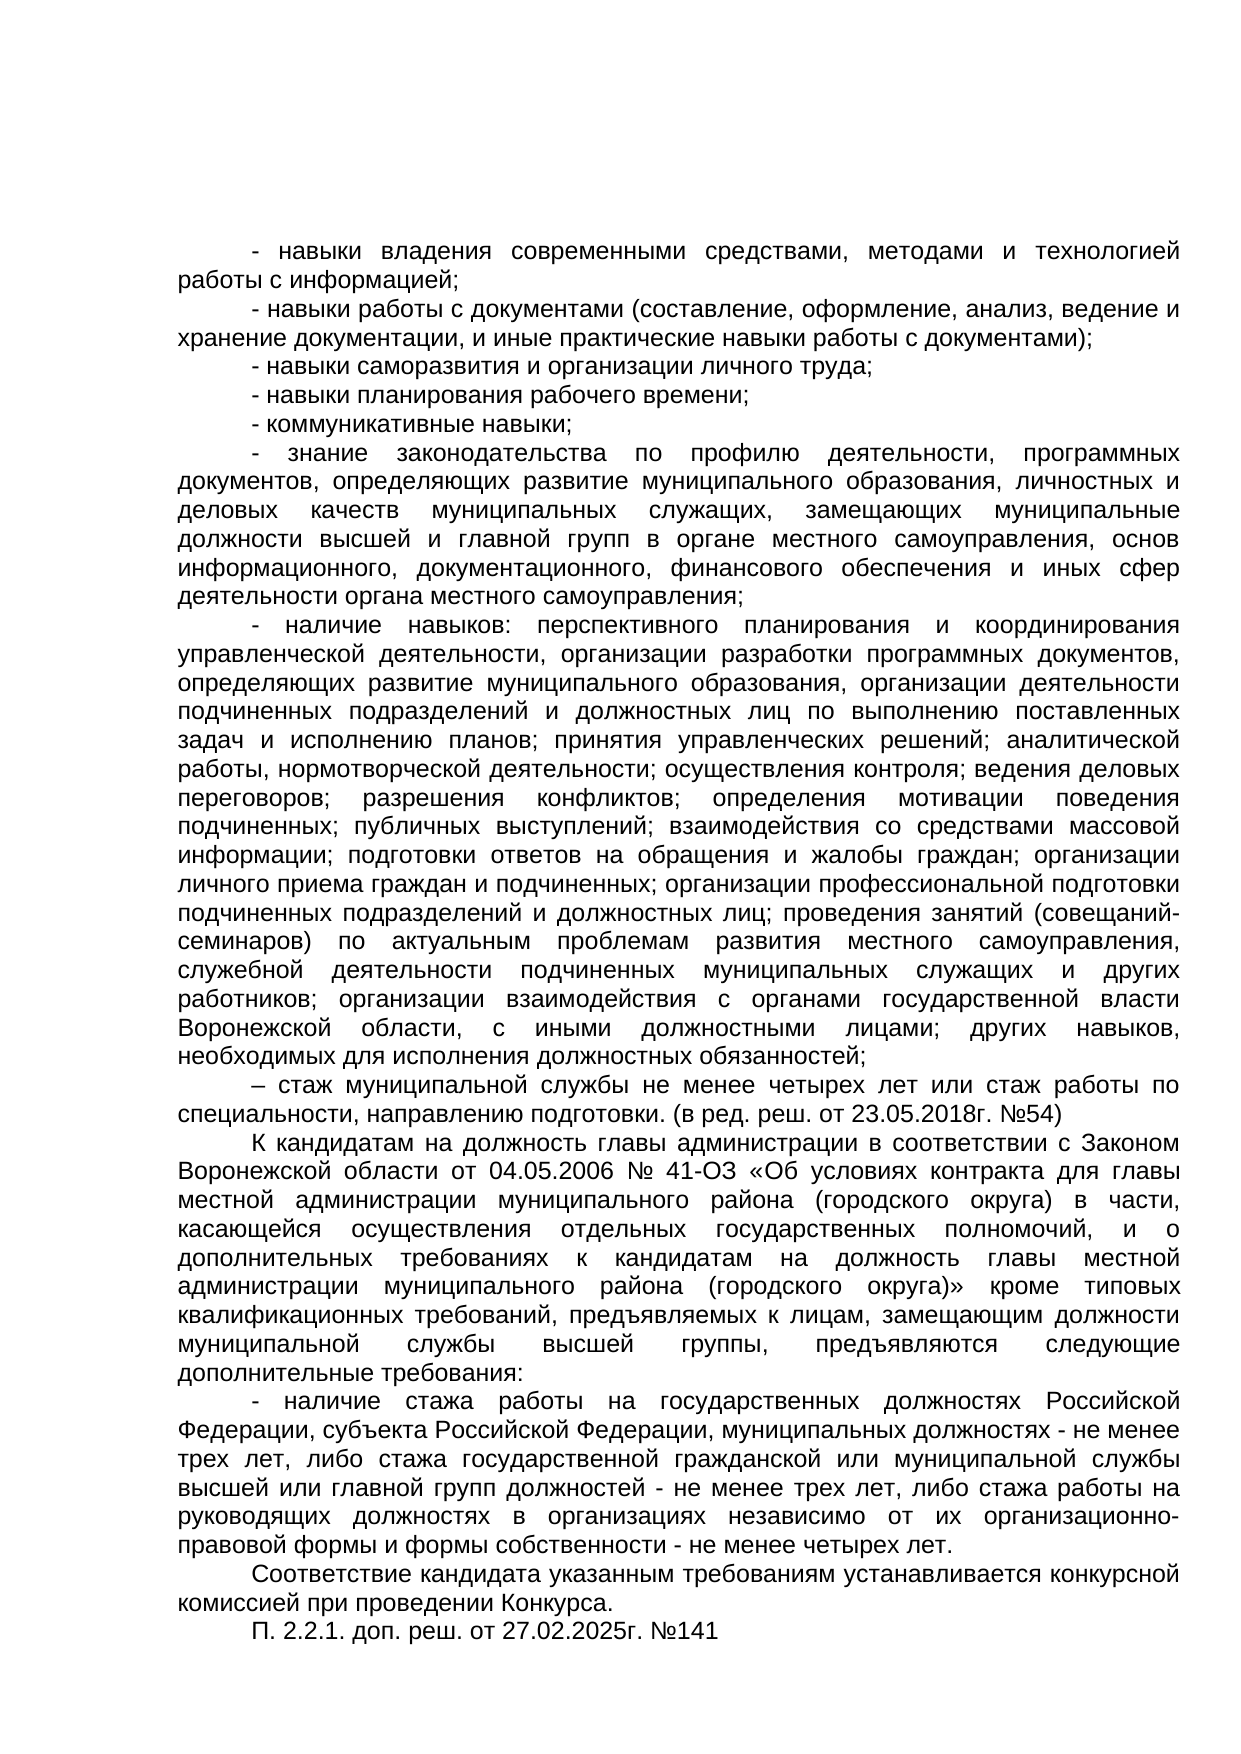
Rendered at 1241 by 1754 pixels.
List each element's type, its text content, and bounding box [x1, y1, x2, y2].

text П. 2.2.1. доп. реш. от 27.02.2025г. №141 [177, 1616, 1181, 1645]
text - коммуникативные навыки; [177, 409, 1181, 437]
text К кандидатам на должность главы администрации в соответствии с Законом Воронежской области от 04.05.2006 № 41-ОЗ «Об условиях контракта для главы местной администрации муниципального района (городского округа) в части, касающейся осуществления отдельных государственных полномочий, и о дополнительных требованиях к кандидатам на должность главы местной администрации муниципального района (городского округа)» кроме типовых квалификационных требований, предъявляемых к лицам, замещающим должности муниципальной службы высшей группы, предъявляются следующие дополнительные требования: [177, 1127, 1181, 1386]
text - навыки работы с документами (составление, оформление, анализ, ведение и хранение документации, и иные практические навыки работы с документами); [177, 294, 1181, 351]
text – стаж муниципальной службы не менее четырех лет или стаж работы по специальности, направлению подготовки. (в ред. реш. от 23.05.2018г. №54) [177, 1070, 1181, 1127]
text - навыки планирования рабочего времени; [177, 380, 1181, 409]
text - навыки владения современными средствами, методами и технологией работы с информацией; [177, 236, 1181, 294]
text - наличие стажа работы на государственных должностях Российской Федерации, субъекта Российской Федерации, муниципальных должностях - не менее трех лет, либо стажа государственной гражданской или муниципальной службы высшей или главной групп должностей - не менее трех лет, либо стажа работы на руководящих должностях в организациях независимо от их организационно-правовой формы и формы собственности - не менее четырех лет. [177, 1386, 1181, 1559]
text - знание законодательства по профилю деятельности, программных документов, определяющих развитие муниципального образования, личностных и деловых качеств муниципальных служащих, замещающих муниципальные должности высшей и главной групп в органе местного самоуправления, основ информационного, документационного, финансового обеспечения и иных сфер деятельности органа местного самоуправления; [177, 437, 1181, 610]
text Соответствие кандидата указанным требованиям устанавливается конкурсной комиссией при проведении Конкурса. [177, 1559, 1181, 1616]
text - наличие навыков: перспективного планирования и координирования управленческой деятельности, организации разработки программных документов, определяющих развитие муниципального образования, организации деятельности подчиненных подразделений и должностных лиц по выполнению поставленных задач и исполнению планов; принятия управленческих решений; аналитической работы, нормотворческой деятельности; осуществления контроля; ведения деловых переговоров; разрешения конфликтов; определения мотивации поведения подчиненных; публичных выступлений; взаимодействия со средствами массовой информации; подготовки ответов на обращения и жалобы граждан; организации личного приема граждан и подчиненных; организации профессиональной подготовки подчиненных подразделений и должностных лиц; проведения занятий (совещаний-семинаров) по актуальным проблемам развития местного самоуправления, служебной деятельности подчиненных муниципальных служащих и других работников; организации взаимодействия с органами государственной власти Воронежской области, с иными должностными лицами; других навыков, необходимых для исполнения должностных обязанностей; [177, 610, 1181, 1070]
text - навыки саморазвития и организации личного труда; [177, 351, 1181, 380]
